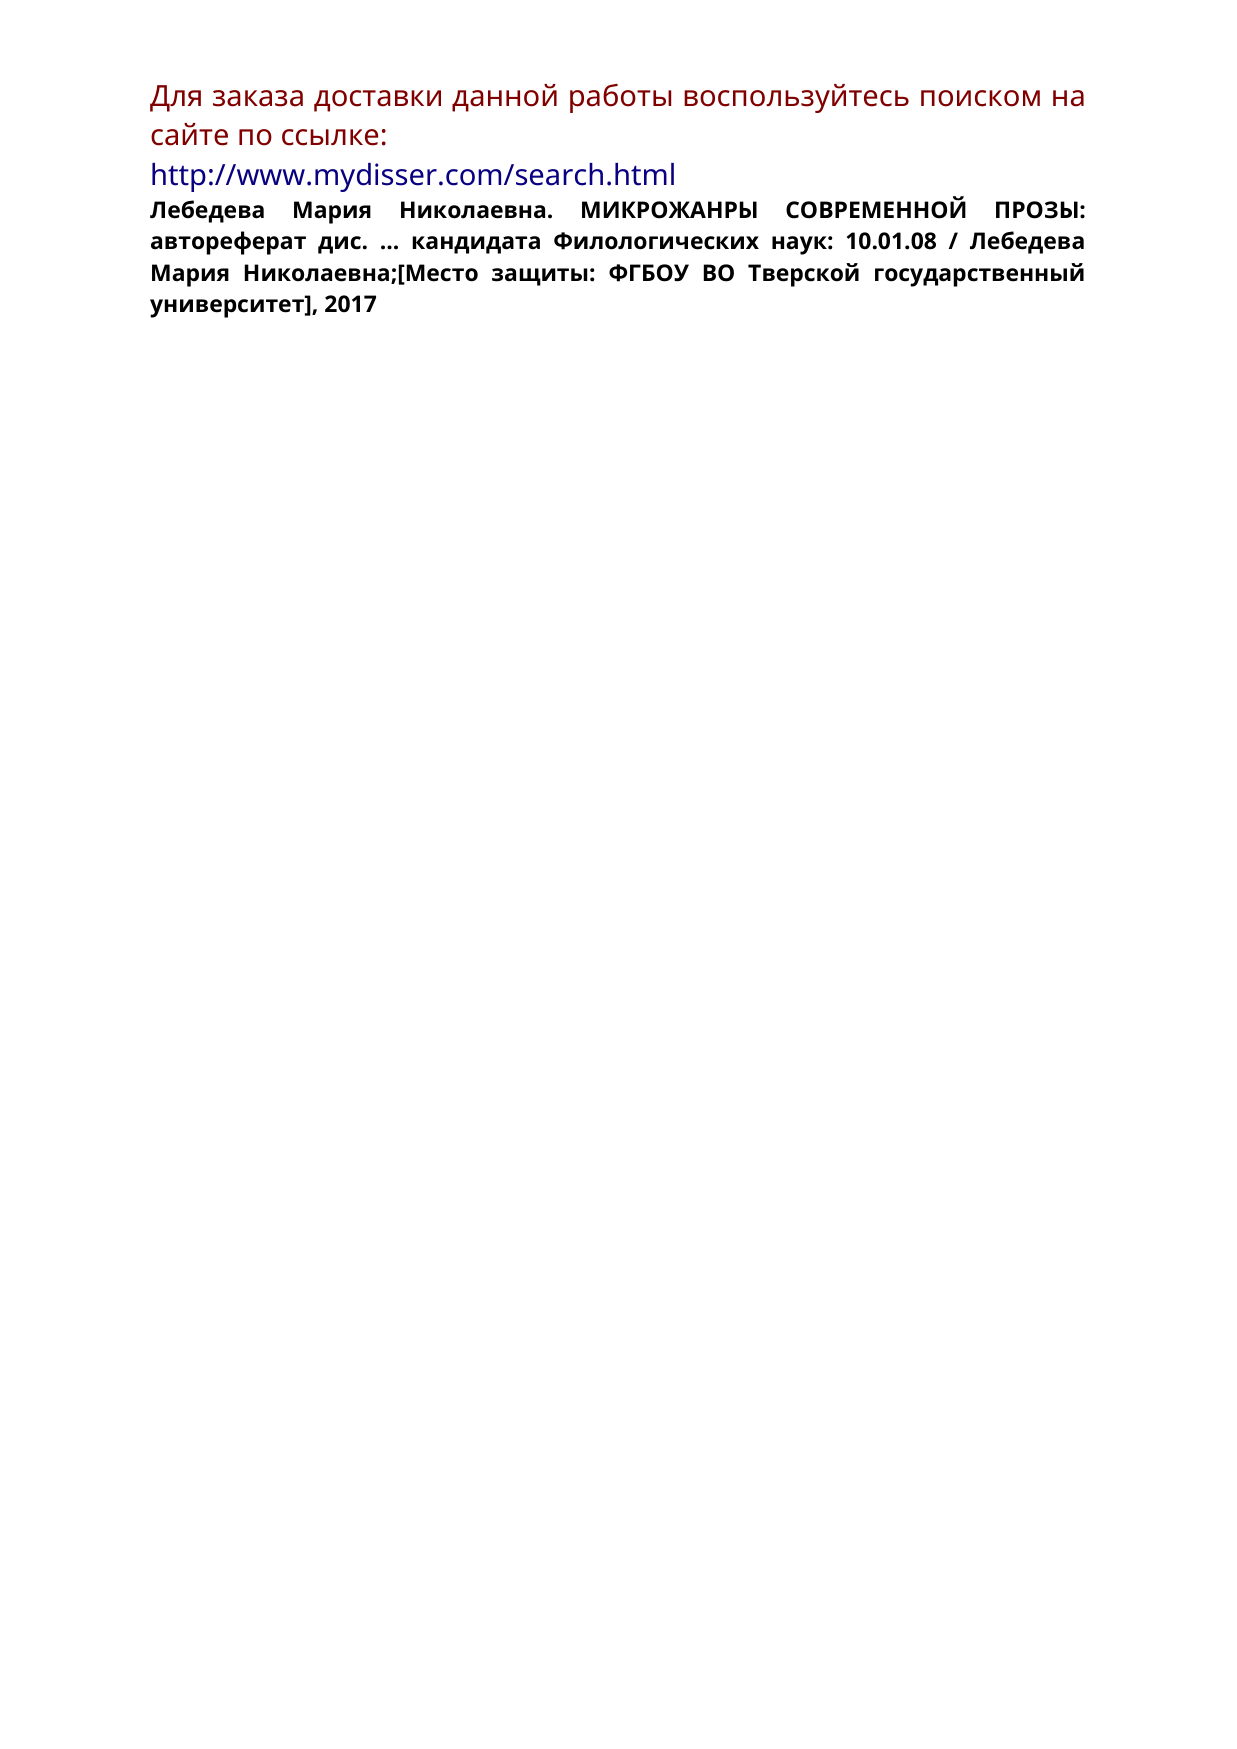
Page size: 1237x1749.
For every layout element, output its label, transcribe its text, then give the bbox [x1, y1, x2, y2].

text Лебедева Мария Николаевна. МИКРОЖАНРЫ СОВРЕМЕННОЙ ПРОЗЫ: автореферат дис. ... кандидата Филологических наук: 10.01.08 / Лебедева Мария Николаевна;[Место защиты: ФГБОУ ВО Тверской государственный университет], 2017 [150, 194, 1086, 319]
